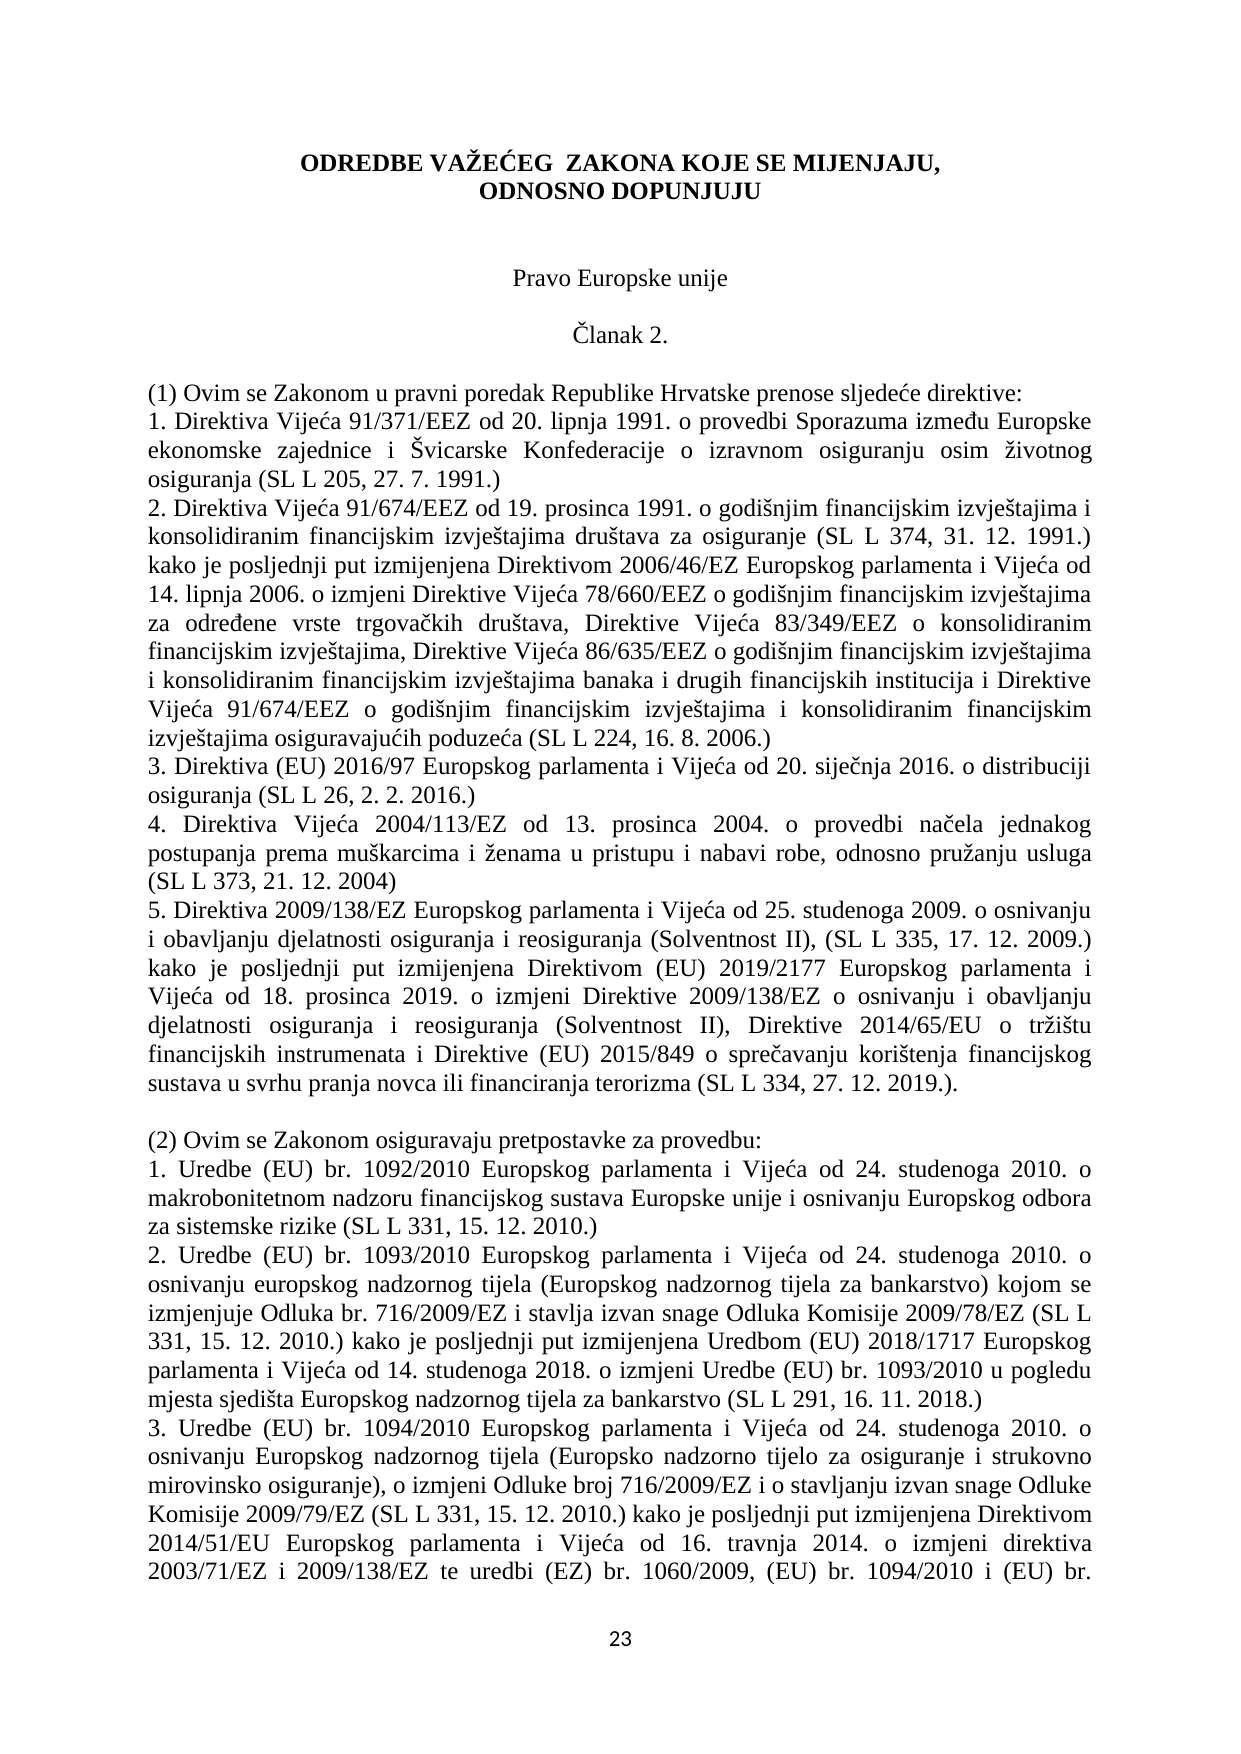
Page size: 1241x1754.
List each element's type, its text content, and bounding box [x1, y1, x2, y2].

text 1. Direktiva Vijeća 91/371/EEZ od 20. lipnja 1991. o provedbi Sporazuma između Europske ekonomske zajednice i Švicarske Konfederacije o izravnom osiguranju osim životnog osiguranja (SL L 205, 27. 7. 1991.) [148, 406, 1093, 493]
text 5. Direktiva 2009/138/EZ Europskog parlamenta i Vijeća od 25. studenoga 2009. o osnivanju i obavljanju djelatnosti osiguranja i reosiguranja (Solventnost II), (SL L 335, 17. 12. 2009.) kako je posljednji put izmijenjena Direktivom (EU) 2019/2177 Europskog parlamenta i Vijeća od 18. prosinca 2019. o izmjeni Direktive 2009/138/EZ o osnivanju i obavljanju djelatnosti osiguranja i reosiguranja (Solventnost II), Direktive 2014/65/EU o tržištu financijskih instrumenata i Direktive (EU) 2015/849 o sprečavanju korištenja financijskog sustava u svrhu pranja novca ili financiranja terorizma (SL L 334, 27. 12. 2019.). [148, 895, 1093, 1096]
text (1) Ovim se Zakonom u pravni poredak Republike Hrvatske prenose sljedeće direktive: [148, 378, 1093, 406]
text ODNOSNO DOPUNJUJU [148, 176, 1093, 205]
text 2. Direktiva Vijeća 91/674/EEZ od 19. prosinca 1991. o godišnjim financijskim izvještajima i konsolidiranim financijskim izvještajima društava za osiguranje (SL L 374, 31. 12. 1991.) kako je posljednji put izmijenjena Direktivom 2006/46/EZ Europskog parlamenta i Vijeća od 14. lipnja 2006. o izmjeni Direktive Vijeća 78/660/EEZ o godišnjim financijskim izvještajima za određene vrste trgovačkih društava, Direktive Vijeća 83/349/EEZ o konsolidiranim financijskim izvještajima, Direktive Vijeća 86/635/EEZ o godišnjim financijskim izvještajima i konsolidiranim financijskim izvještajima banaka i drugih financijskih institucija i Direktive Vijeća 91/674/EEZ o godišnjim financijskim izvještajima i konsolidiranim financijskim izvještajima osiguravajućih poduzeća (SL L 224, 16. 8. 2006.) [148, 493, 1093, 751]
text 3. Direktiva (EU) 2016/97 Europskog parlamenta i Vijeća od 20. siječnja 2016. o distribuciji osiguranja (SL L 26, 2. 2. 2016.) [148, 751, 1093, 809]
text ODREDBE VAŽEĆEG ZAKONA KOJE SE MIJENJAJU, [148, 148, 1093, 176]
text 4. Direktiva Vijeća 2004/113/EZ od 13. prosinca 2004. o provedbi načela jednakog postupanja prema muškarcima i ženama u pristupu i nabavi robe, odnosno pružanju usluga (SL L 373, 21. 12. 2004) [148, 809, 1093, 895]
text Članak 2. [148, 320, 1093, 349]
text 1. Uredbe (EU) br. 1092/2010 Europskog parlamenta i Vijeća od 24. studenoga 2010. o makrobonitetnom nadzoru financijskog sustava Europske unije i osnivanju Europskog odbora za sistemske rizike (SL L 331, 15. 12. 2010.) [148, 1154, 1093, 1240]
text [148, 1413, 1093, 1585]
text (2) Ovim se Zakonom osiguravaju pretpostavke za provedbu: [148, 1125, 1093, 1154]
text 2. Uredbe (EU) br. 1093/2010 Europskog parlamenta i Vijeća od 24. studenoga 2010. o osnivanju europskog nadzornog tijela (Europskog nadzornog tijela za bankarstvo) kojom se izmjenjuje Odluka br. 716/2009/EZ i stavlja izvan snage Odluka Komisije 2009/78/EZ (SL L 331, 15. 12. 2010.) kako je posljednji put izmijenjena Uredbom (EU) 2018/1717 Europskog parlamenta i Vijeća od 14. studenoga 2018. o izmjeni Uredbe (EU) br. 1093/2010 u pogledu mjesta sjedišta Europskog nadzornog tijela za bankarstvo (SL L 291, 16. 11. 2018.) [148, 1240, 1093, 1413]
text Pravo Europske unije [148, 263, 1093, 291]
